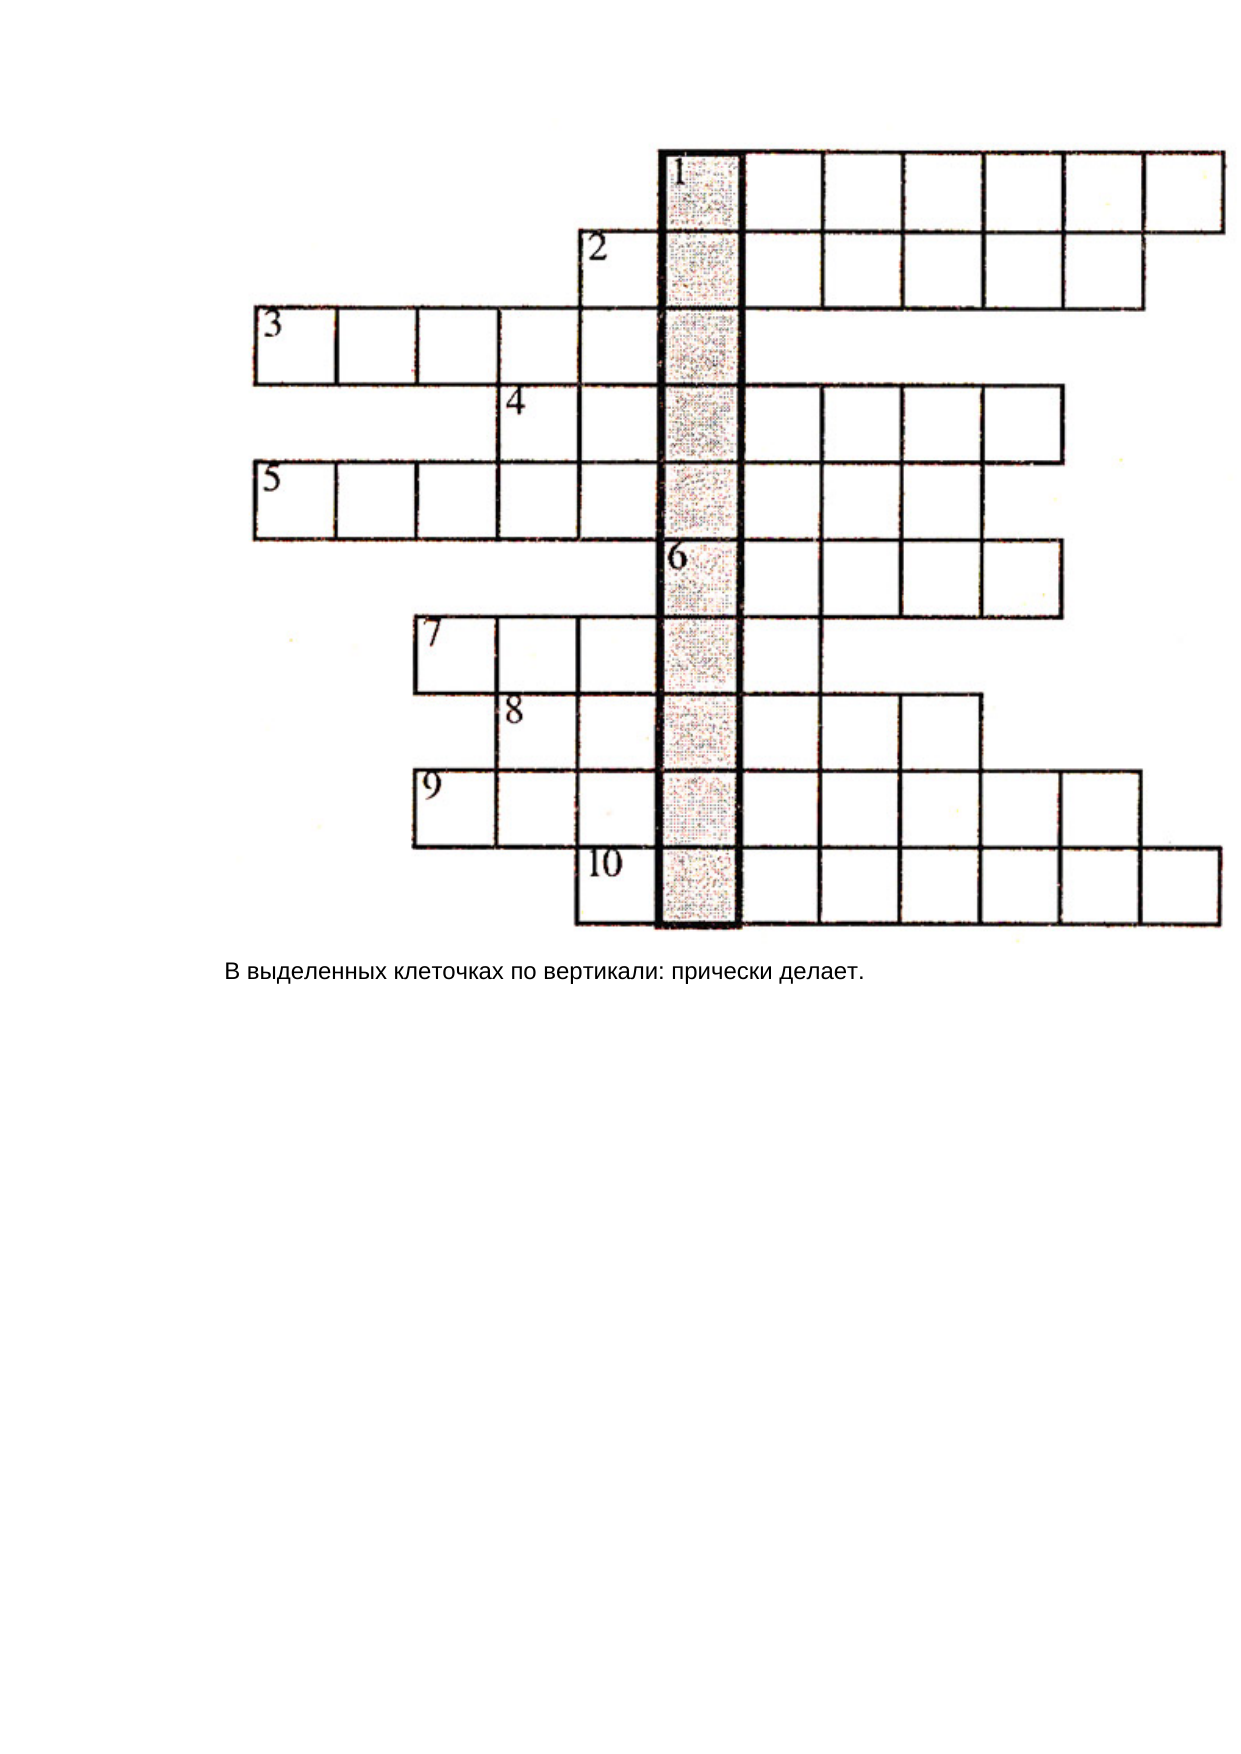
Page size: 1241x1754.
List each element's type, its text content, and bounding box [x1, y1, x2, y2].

picture [224, 118, 1240, 958]
text В выделенных клеточках по вертикали: прически делает. [177, 957, 1152, 985]
